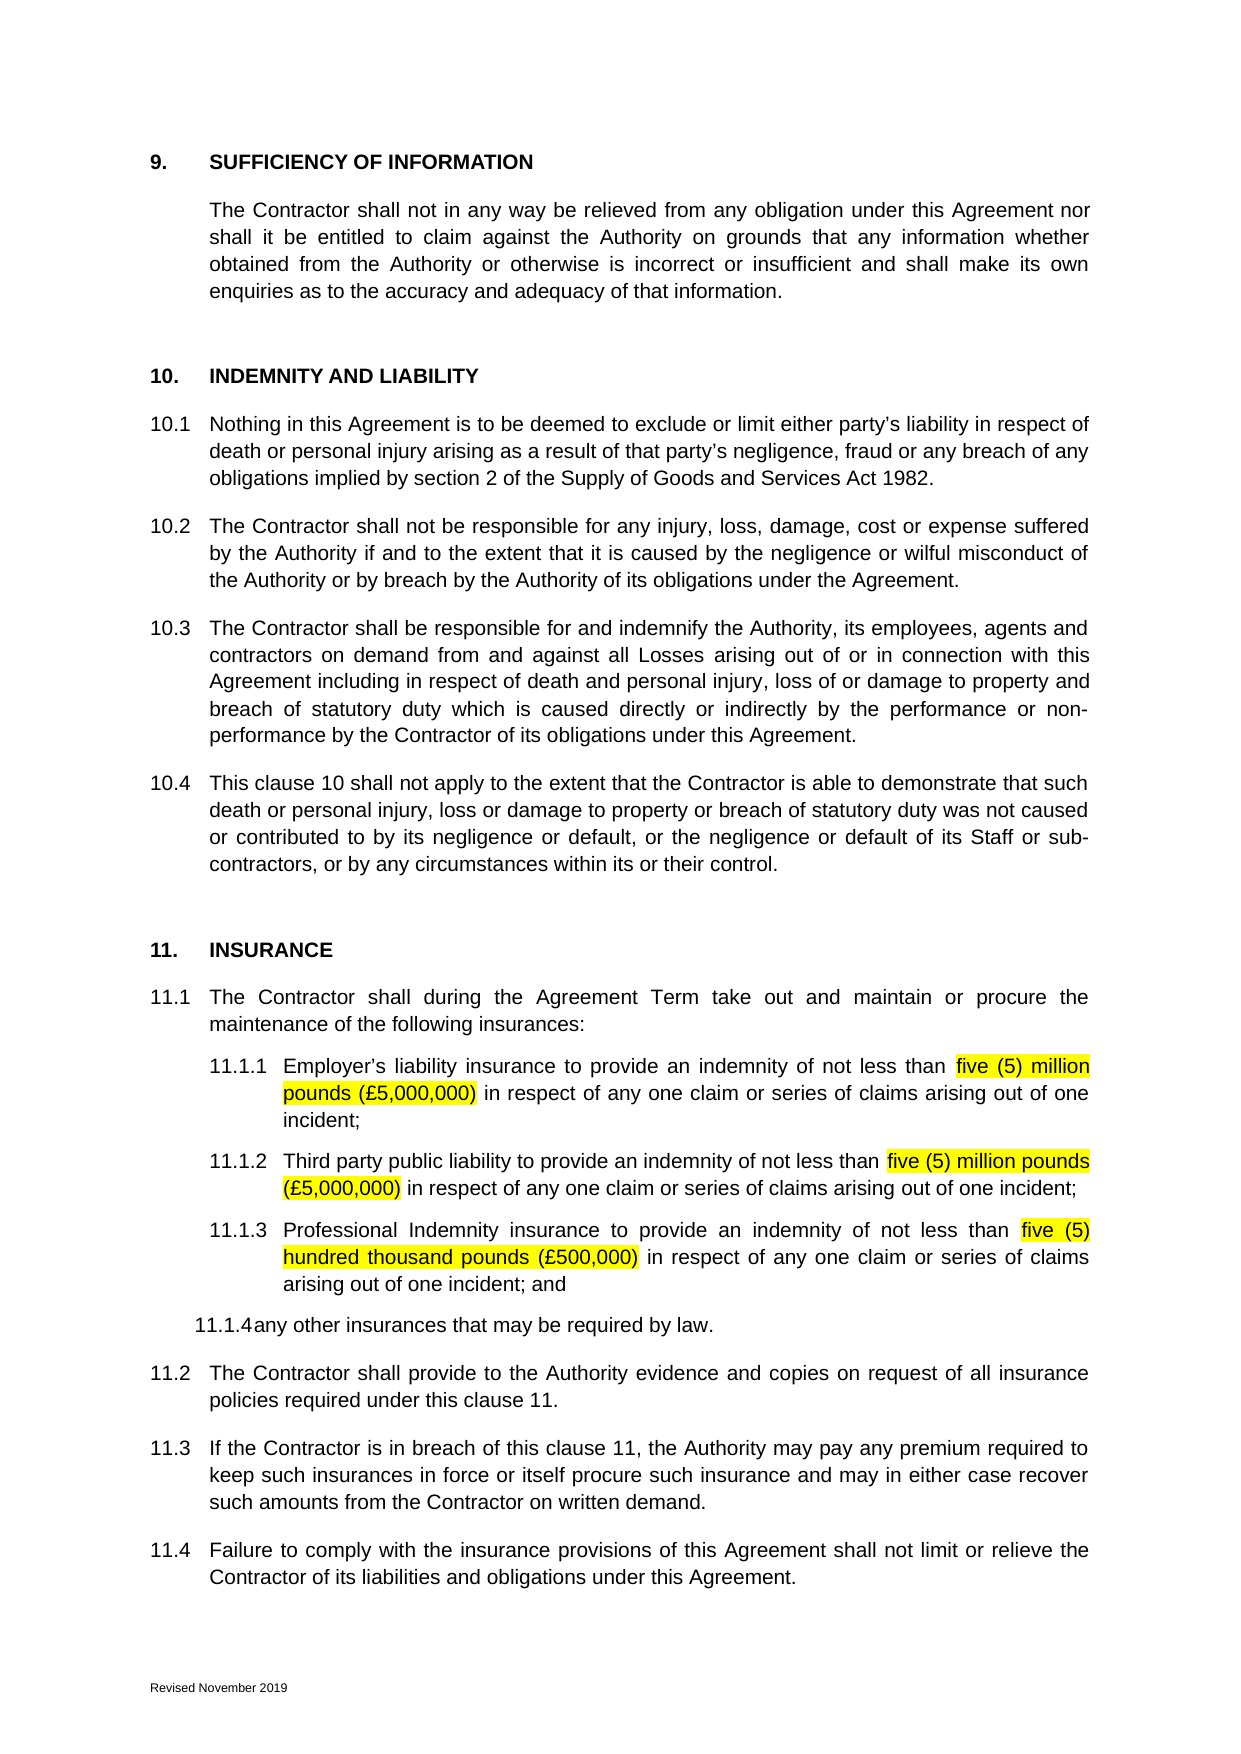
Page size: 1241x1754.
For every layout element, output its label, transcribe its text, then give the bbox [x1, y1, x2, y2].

subtitle If the Contractor is in breach of this clause 11, the Authority may pay any premium required to keep such insurances in force or itself procure such insurance and may in either case recover such amounts from the Contractor on written demand. [150, 1436, 1090, 1514]
subtitle Third party public liability to provide an indemnity of not less than five (5) million pounds (£5,000,000) in respect of any one claim or series of claims arising out of one incident; [209, 1149, 1090, 1200]
subtitle The Contractor shall not be responsible for any injury, loss, damage, cost or expense suffered by the Authority if and to the extent that it is caused by the negligence or wilful misconduct of the Authority or by breach by the Authority of its obligations under the Agreement. [150, 514, 1090, 592]
subtitle Failure to comply with the insurance provisions of this Agreement shall not limit or relieve the Contractor of its liabilities and obligations under this Agreement. [150, 1538, 1090, 1589]
subtitle any other insurances that may be required by law. [194, 1313, 1090, 1337]
subtitle SUFFICIENCY OF INFORMATION [150, 150, 1090, 174]
subtitle The Contractor shall provide to the Authority evidence and copies on request of all insurance policies required under this clause 11. [150, 1361, 1090, 1412]
subtitle Professional Indemnity insurance to provide an indemnity of not less than five (5) hundred thousand pounds (£500,000) in respect of any one claim or series of claims arising out of one incident; and [209, 1218, 1090, 1296]
subtitle Employer’s liability insurance to provide an indemnity of not less than five (5) million pounds (£5,000,000) in respect of any one claim or series of claims arising out of one incident; [209, 1054, 1090, 1132]
subtitle The Contractor shall not in any way be relieved from any obligation under this Agreement nor shall it be entitled to claim against the Authority on grounds that any information whether obtained from the Authority or otherwise is incorrect or insufficient and shall make its own enquiries as to the accuracy and adequacy of that information. [209, 198, 1090, 303]
subtitle INSURANCE [150, 937, 1090, 961]
subtitle indemnity and liability [150, 364, 1090, 388]
subtitle The Contractor shall be responsible for and indemnify the Authority, its employees, agents and contractors on demand from and against all Losses arising out of or in connection with this Agreement including in respect of death and personal injury, loss of or damage to property and breach of statutory duty which is caused directly or indirectly by the performance or non-performance by the Contractor of its obligations under this Agreement. [150, 615, 1090, 747]
subtitle Nothing in this Agreement is to be deemed to exclude or limit either party’s liability in respect of death or personal injury arising as a result of that party’s negligence, fraud or any breach of any obligations implied by section 2 of the Supply of Goods and Services Act 1982. [150, 412, 1090, 490]
subtitle This clause 10 shall not apply to the extent that the Contractor is able to demonstrate that such death or personal injury, loss or damage to property or breach of statutory duty was not caused or contributed to by its negligence or default, or the negligence or default of its Staff or sub-contractors, or by any circumstances within its or their control. [150, 771, 1090, 876]
subtitle The Contractor shall during the Agreement Term take out and maintain or procure the maintenance of the following insurances: [150, 985, 1090, 1036]
